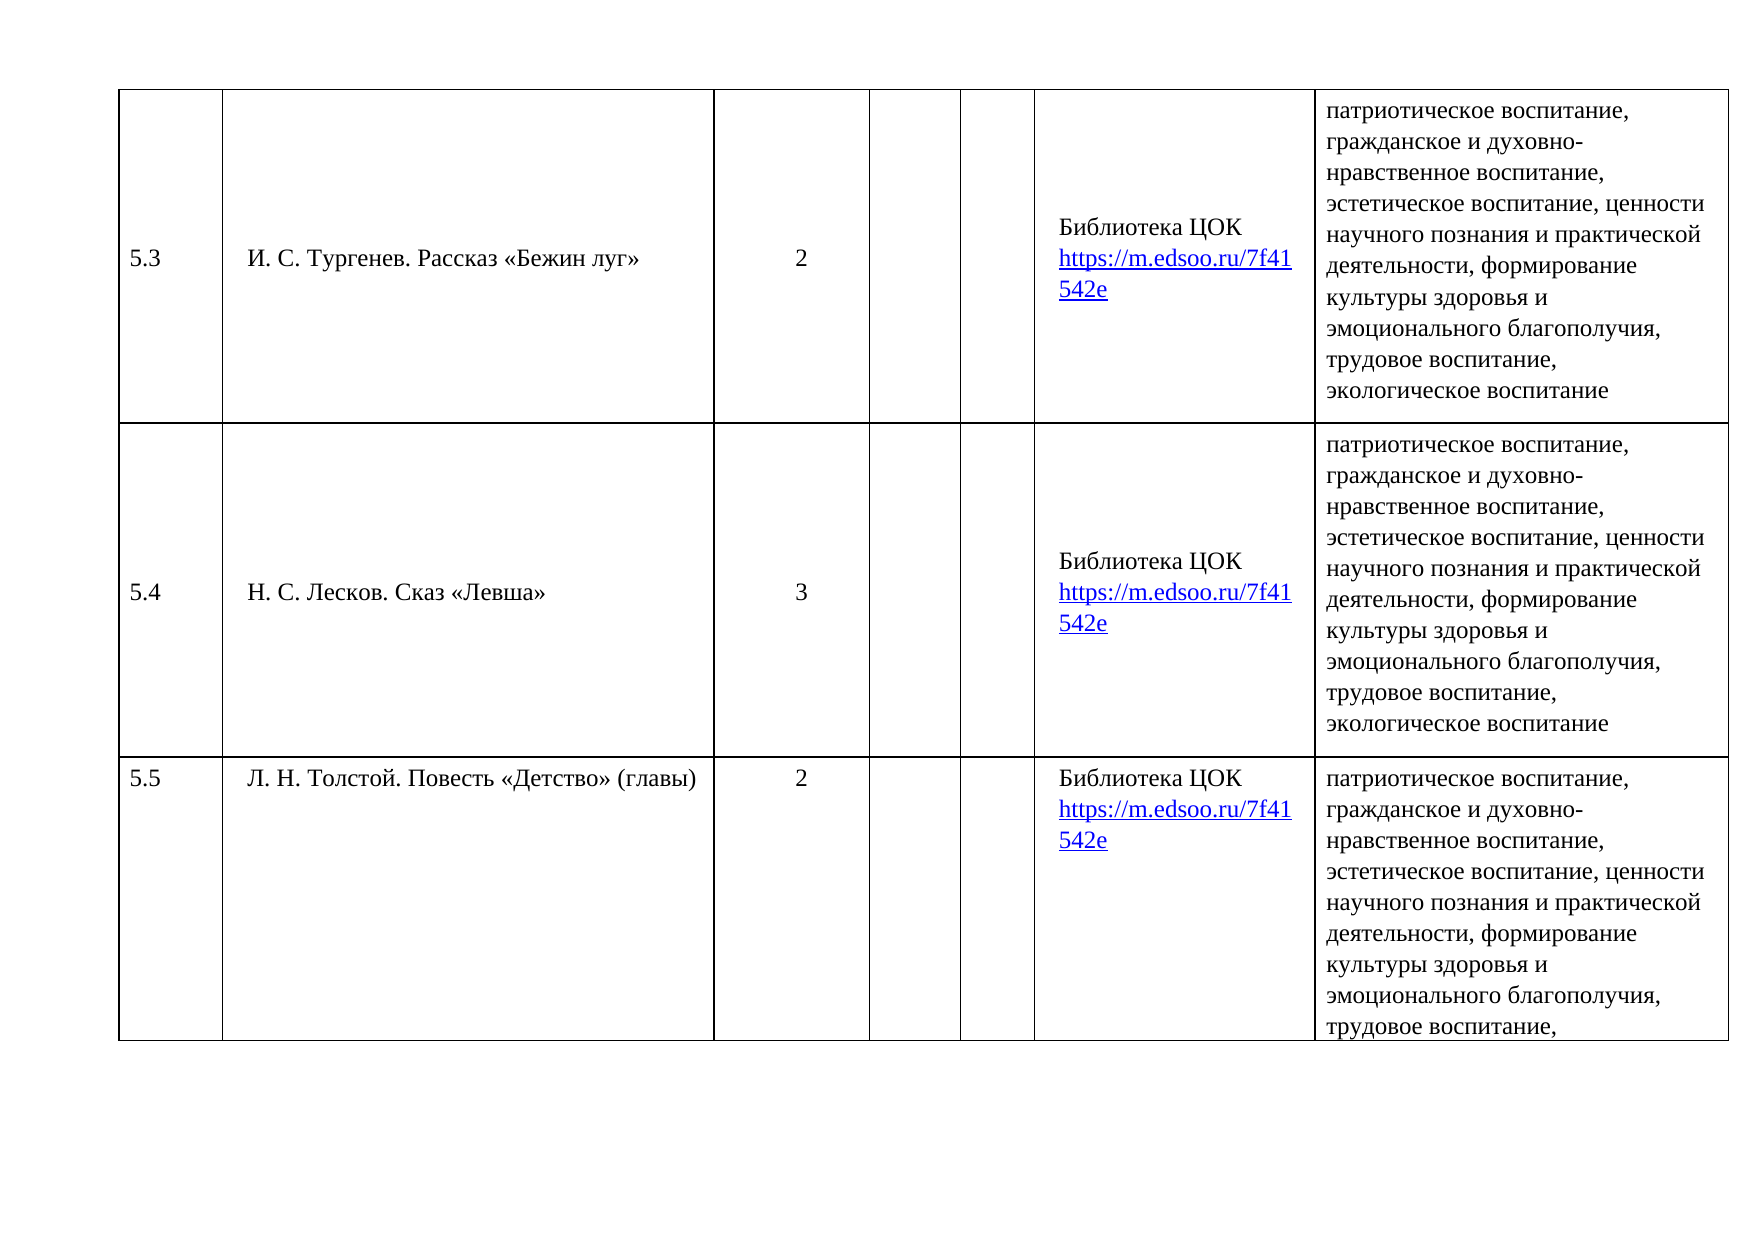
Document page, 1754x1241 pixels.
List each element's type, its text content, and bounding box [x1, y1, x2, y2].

table_cell [961, 90, 1034, 422]
table_cell 5.4 [120, 424, 222, 756]
table_cell [870, 90, 960, 422]
table_cell 2 [715, 90, 869, 422]
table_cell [1035, 90, 1314, 422]
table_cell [1316, 90, 1728, 422]
table_cell 2 [715, 758, 869, 1040]
table_cell Н. С. Лесков. Сказ «Левша» [223, 424, 713, 756]
table_cell [870, 758, 960, 1040]
table_cell 3 [715, 424, 869, 756]
table_cell 5.5 [120, 758, 222, 1040]
table_cell [961, 424, 1034, 756]
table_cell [223, 758, 713, 1040]
table_cell И. С. Тургенев. Рассказ «Бежин луг» [223, 90, 713, 422]
table_cell 5.3 [120, 90, 222, 422]
table_cell [870, 424, 960, 756]
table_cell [1035, 758, 1314, 1040]
table_cell [961, 758, 1034, 1040]
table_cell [1316, 758, 1728, 1040]
table_cell Библиотека ЦОК https://m.edsoo.ru/7f41542e [1035, 424, 1314, 756]
